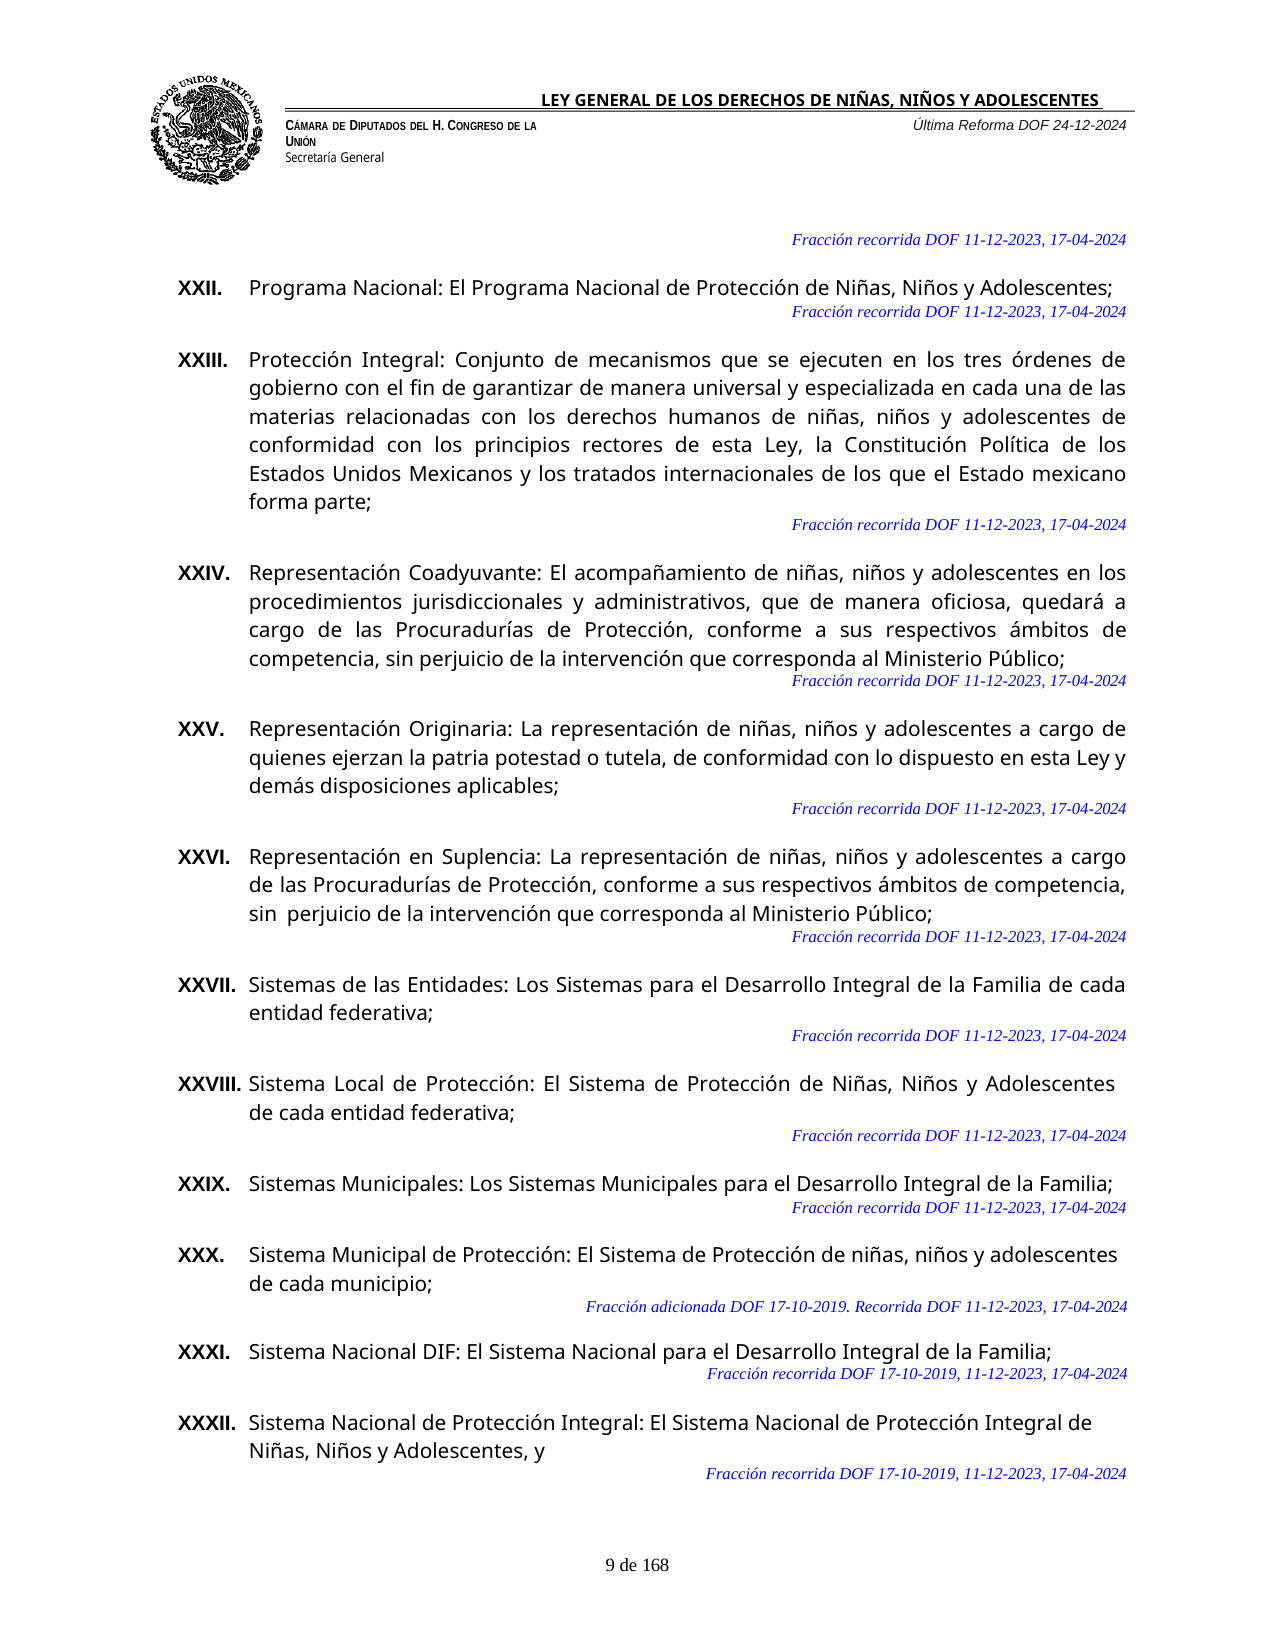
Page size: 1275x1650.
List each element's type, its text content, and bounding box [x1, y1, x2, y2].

list Protección Integral: Conjunto de mecanismos que se ejecuten en los tres órdenes de gobierno con el fin de garantizar de manera universal y especializada en cada una de las materias relacionadas con los derechos humanos de niñas, niños y adolescentes de conformidad con los principios rectores de esta Ley, la Constitución Política de los Estados Unidos Mexicanos y los tratados internacionales de los que el Estado mexicano forma parte; [178, 345, 1127, 516]
text Fracción recorrida DOF 17-10-2019, 11-12-2023, 17-04-2024 [112, 1364, 1128, 1383]
list Sistema Nacional DIF: El Sistema Nacional para el Desarrollo Integral de la Familia; [178, 1341, 1162, 1364]
text Fracción recorrida DOF 11-12-2023, 17-04-2024 [792, 516, 1162, 535]
text Fracción adicionada DOF 17-10-2019. Recorrida DOF 11-12-2023, 17-04-2024 [112, 1297, 1128, 1317]
list Sistema Nacional de Protección Integral: El Sistema Nacional de Protección Integral de Niñas, Niños y Adolescentes, y [178, 1408, 1127, 1464]
list Representación Originaria: La representación de niñas, niños y adolescentes a cargo de quienes ejerzan la patria potestad o tutela, de conformidad con lo dispuesto en esta Ley y demás disposiciones aplicables; [178, 714, 1127, 799]
text Fracción recorrida DOF 11-12-2023, 17-04-2024 [792, 302, 1162, 321]
list Sistema Municipal de Protección: El Sistema de Protección de niñas, niños y adolescentes de cada municipio; [178, 1241, 1127, 1297]
text Fracción recorrida DOF 11-12-2023, 17-04-2024 [792, 1197, 1162, 1217]
text Fracción recorrida DOF 11-12-2023, 17-04-2024 [792, 1027, 1162, 1045]
list Sistema Local de Protección: El Sistema de Protección de Niñas, Niños y Adolescentes de cada entidad federativa; [178, 1069, 1127, 1126]
list Representación en Suplencia: La representación de niñas, niños y adolescentes a cargo de las Procuradurías de Protección, conforme a sus respectivos ámbitos de competencia, sin perjuicio de la intervención que corresponda al Ministerio Público; [178, 842, 1127, 927]
list Sistemas de las Entidades: Los Sistemas para el Desarrollo Integral de la Familia de cada entidad federativa; [178, 970, 1127, 1027]
text Fracción recorrida DOF 11-12-2023, 17-04-2024 [792, 927, 1162, 946]
text Fracción recorrida DOF 11-12-2023, 17-04-2024 [792, 230, 1162, 249]
list Representación Coadyuvante: El acompañamiento de niñas, niños y adolescentes en los procedimientos jurisdiccionales y administrativos, que de manera oficiosa, quedará a cargo de las Procuradurías de Protección, conforme a sus respectivos ámbitos de competencia, sin perjuicio de la intervención que corresponda al Ministerio Público; [178, 558, 1128, 672]
text Fracción recorrida DOF 17-10-2019, 11-12-2023, 17-04-2024 [706, 1464, 1162, 1483]
text Fracción recorrida DOF 11-12-2023, 17-04-2024 [792, 672, 1162, 690]
picture [150, 75, 263, 185]
text Fracción recorrida DOF 11-12-2023, 17-04-2024 [792, 799, 1162, 818]
list Sistemas Municipales: Los Sistemas Municipales para el Desarrollo Integral de la Familia; [178, 1169, 1162, 1197]
text Fracción recorrida DOF 11-12-2023, 17-04-2024 [792, 1126, 1162, 1145]
list Programa Nacional: El Programa Nacional de Protección de Niñas, Niños y Adolescentes; [178, 273, 1162, 302]
